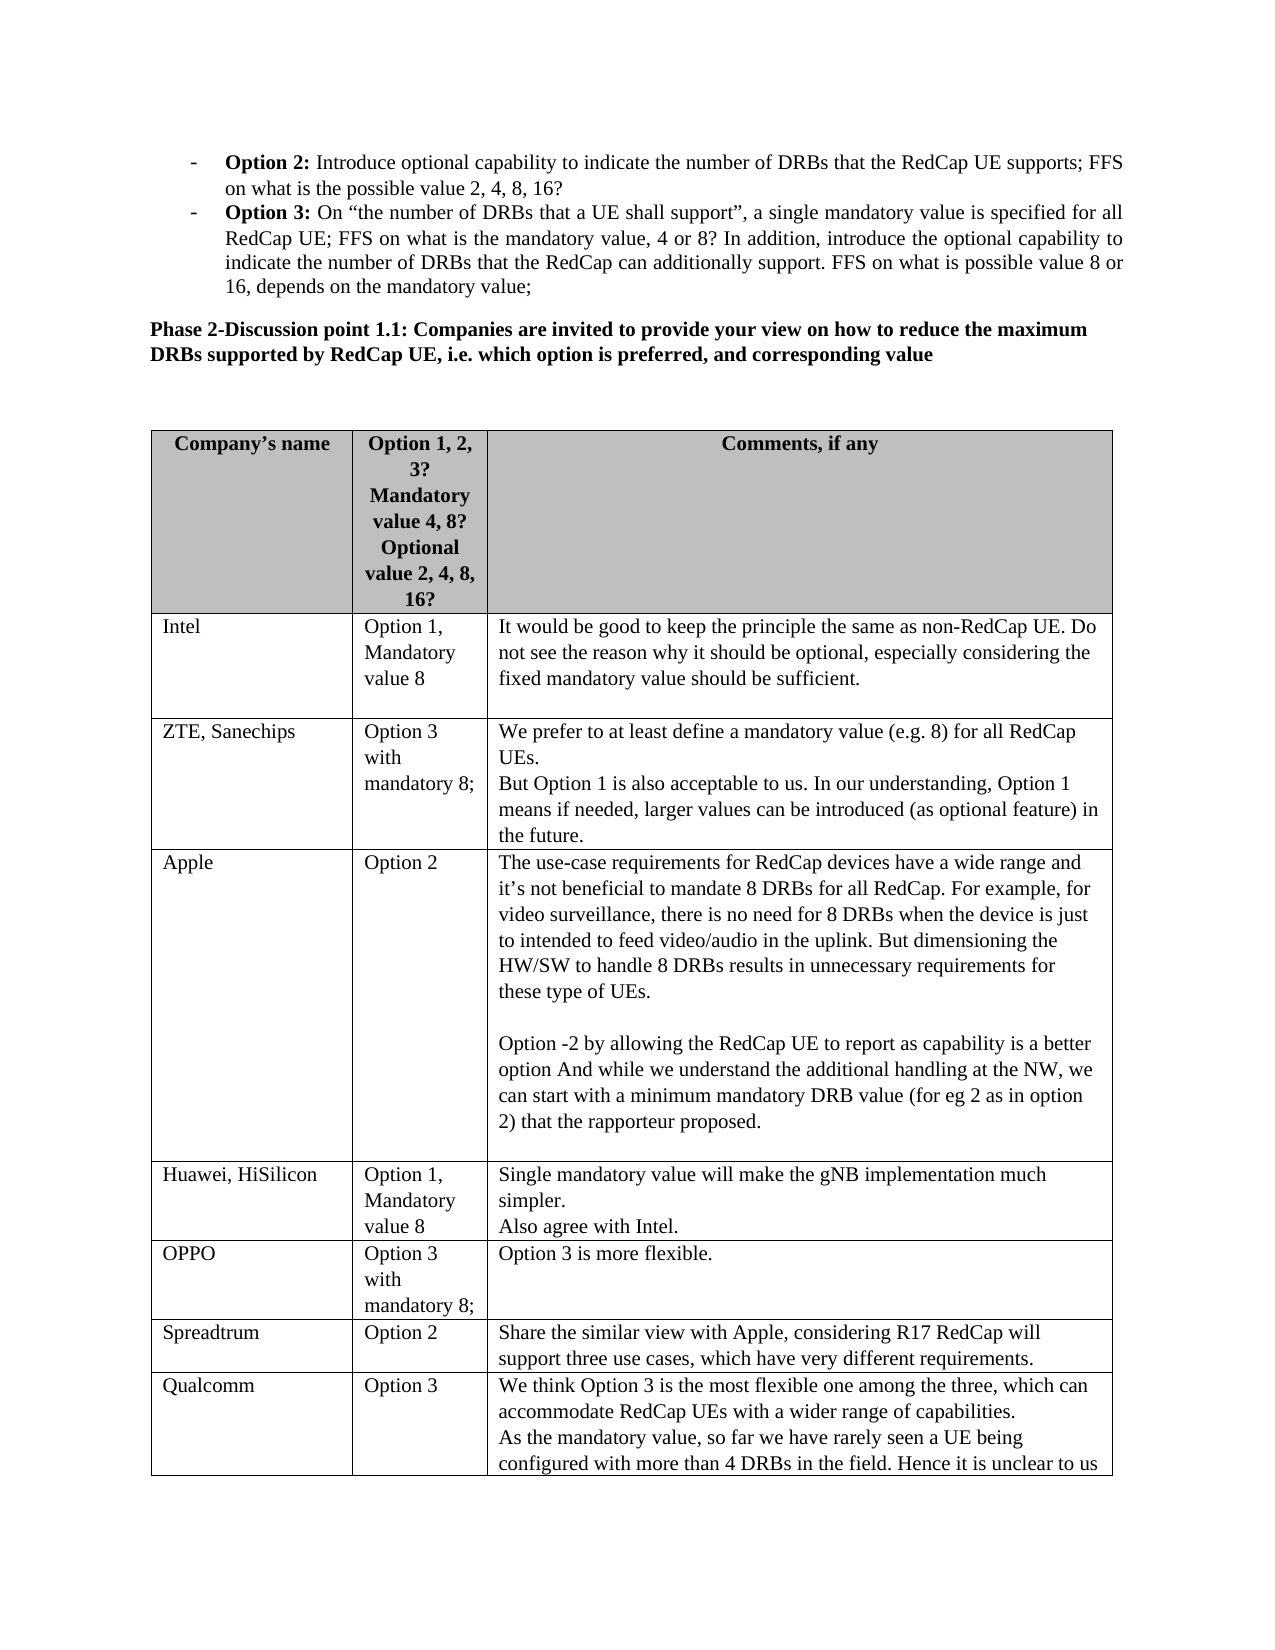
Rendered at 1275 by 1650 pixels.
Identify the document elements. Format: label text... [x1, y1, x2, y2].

table_cell Intel [152, 614, 352, 718]
table_cell Option 3 [353, 1373, 487, 1475]
table_cell It would be good to keep the principle the same as non-RedCap UE. Do not see the reason why it should be optional, especially considering the fixed mandatory value should be sufficient. [488, 614, 1112, 718]
table_cell Option 2 [353, 1320, 487, 1372]
list Option 2: Introduce optional capability to indicate the number of DRBs that the RedCap UE supports; FFS on what is the possible value 2, 4, 8, 16? [187, 150, 1125, 200]
table_cell We prefer to at least define a mandatory value (e.g. 8) for all RedCap UEs. But Option 1 is also acceptable to us. In our understanding, Option 1 means if needed, larger values can be introduced (as optional feature) in the future. [488, 719, 1112, 849]
table_header Option 1, 2, 3? Mandatory value 4, 8? Optional value 2, 4, 8, 16? [353, 431, 487, 613]
table_cell The use-case requirements for RedCap devices have a wide range and it’s not beneficial to mandate 8 DRBs for all RedCap. For example, for video surveillance, there is no need for 8 DRBs when the device is just to intended to feed video/audio in the uplink. But dimensioning the HW/SW to handle 8 DRBs results in unnecessary requirements for these type of UEs. Option -2 by allowing the RedCap UE to report as capability is a better option And while we understand the additional handling at the NW, we can start with a minimum mandatory DRB value (for eg 2 as in option 2) that the rapporteur proposed. [488, 850, 1112, 1161]
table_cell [488, 1373, 1112, 1475]
table_cell Option 3 is more flexible. [488, 1241, 1112, 1319]
table_cell OPPO [152, 1241, 352, 1319]
table_cell Spreadtrum [152, 1320, 352, 1372]
table_cell Option 1, Mandatory value 8 [353, 614, 487, 718]
list Option 3: On “the number of DRBs that a UE shall support”, a single mandatory value is specified for all RedCap UE; FFS on what is the mandatory value, 4 or 8? In addition, introduce the optional capability to indicate the number of DRBs that the RedCap can additionally support. FFS on what is possible value 8 or 16, depends on the mandatory value; [187, 200, 1125, 298]
table_cell Single mandatory value will make the gNB implementation much simpler. Also agree with Intel. [488, 1162, 1112, 1240]
table_cell Option 2 [353, 850, 487, 1161]
text Phase 2-Discussion point 1.1: Companies are invited to provide your view on how to reduce the maximum DRBs supported by RedCap UE, i.e. which option is preferred, and corresponding value [150, 316, 1125, 366]
table_header Comments, if any [488, 431, 1112, 613]
table_cell Option 3 with mandatory 8; [353, 719, 487, 849]
table_cell Option 3 with mandatory 8; [353, 1241, 487, 1319]
table_cell Share the similar view with Apple, considering R17 RedCap will support three use cases, which have very different requirements. [488, 1320, 1112, 1372]
table_cell ZTE, Sanechips [152, 719, 352, 849]
table_cell Qualcomm [152, 1373, 352, 1475]
table_cell Apple [152, 850, 352, 1161]
table_cell Huawei, HiSilicon [152, 1162, 352, 1240]
table_cell Option 1, Mandatory value 8 [353, 1162, 487, 1240]
table_header Company’s name [152, 431, 352, 613]
